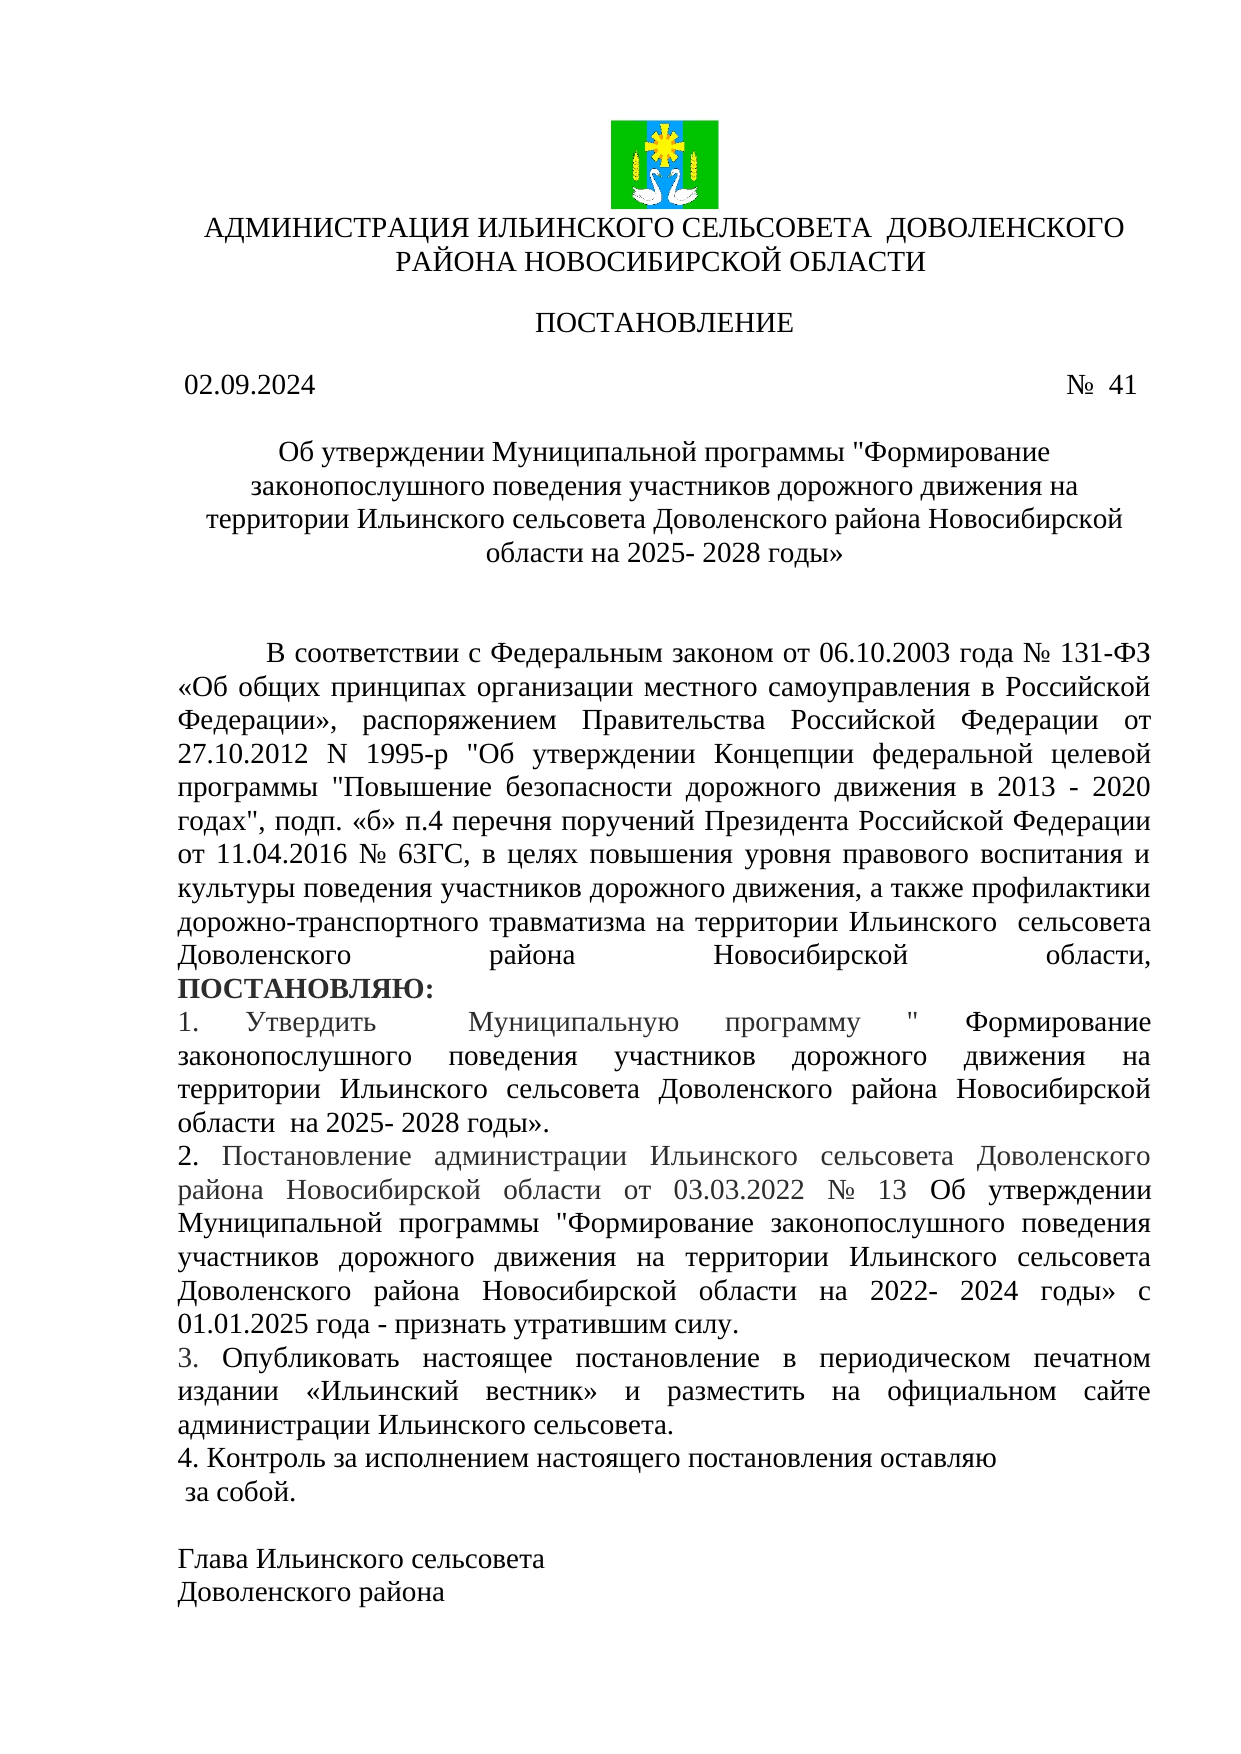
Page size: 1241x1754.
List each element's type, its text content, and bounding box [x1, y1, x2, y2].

text ПОСТАНОВЛЕНИЕ [177, 305, 1152, 367]
picture [607, 118, 722, 211]
text Доволенского района [177, 1574, 795, 1608]
text 2. Постановление администрации Ильинского сельсовета Доволенского района Новосибирской области от 03.03.2022 № 13 Об утверждении Муниципальной программы "Формирование законопослушного поведения участников дорожного движения на территории Ильинского сельсовета Доволенского района Новосибирской области на 2022- 2024 годы» с 01.01.2025 года - признать утратившим силу. [177, 1138, 1152, 1340]
text за собой. [177, 1474, 1149, 1507]
text 4. Контроль за исполнением настоящего постановления оставляю [177, 1440, 1152, 1474]
text Глава Ильинского сельсовета [177, 1541, 1152, 1574]
text В соответствии с Федеральным законом от 06.10.2003 года № 131-ФЗ «Об общих принципах организации местного самоуправления в Российской Федерации», распоряжением Правительства Российской Федерации от 27.10.2012 N 1995-р "Об утверждении Концепции федеральной целевой программы "Повышение безопасности дорожного движения в 2013 - 2020 годах", подп. «б» п.4 перечня поручений Президента Российской Федерации от 11.04.2016 № 63ГС, в целях повышения уровня правового воспитания и культуры поведения участников дорожного движения, а также профилактики дорожно-транспортного травматизма на территории Ильинского сельсовета Доволенского района Новосибирской области, ПОСТАНОВЛЯЮ: [177, 635, 1152, 1004]
text АДМИНИСТРАЦИЯ ИЛЬИНСКОГО СЕЛЬСОВЕТА ДОВОЛЕНСКОГО РАЙОНА НОВОСИБИРСКОЙ ОБЛАСТИ [177, 118, 1152, 305]
text 3. Опубликовать настоящее постановление в периодическом печатном издании «Ильинский вестник» и разместить на официальном сайте администрации Ильинского сельсовета. [177, 1340, 1152, 1440]
text 1. Утвердить Муниципальную программу " Формирование законопослушного поведения участников дорожного движения на территории Ильинского сельсовета Доволенского района Новосибирской области на 2025- 2028 годы». [177, 1004, 1152, 1138]
text 02.09.2024 № 41 Об утверждении Муниципальной программы "Формирование законопослушного поведения участников дорожного движения на территории Ильинского сельсовета Доволенского района Новосибирской области на 2025- 2028 годы» [177, 367, 1152, 568]
